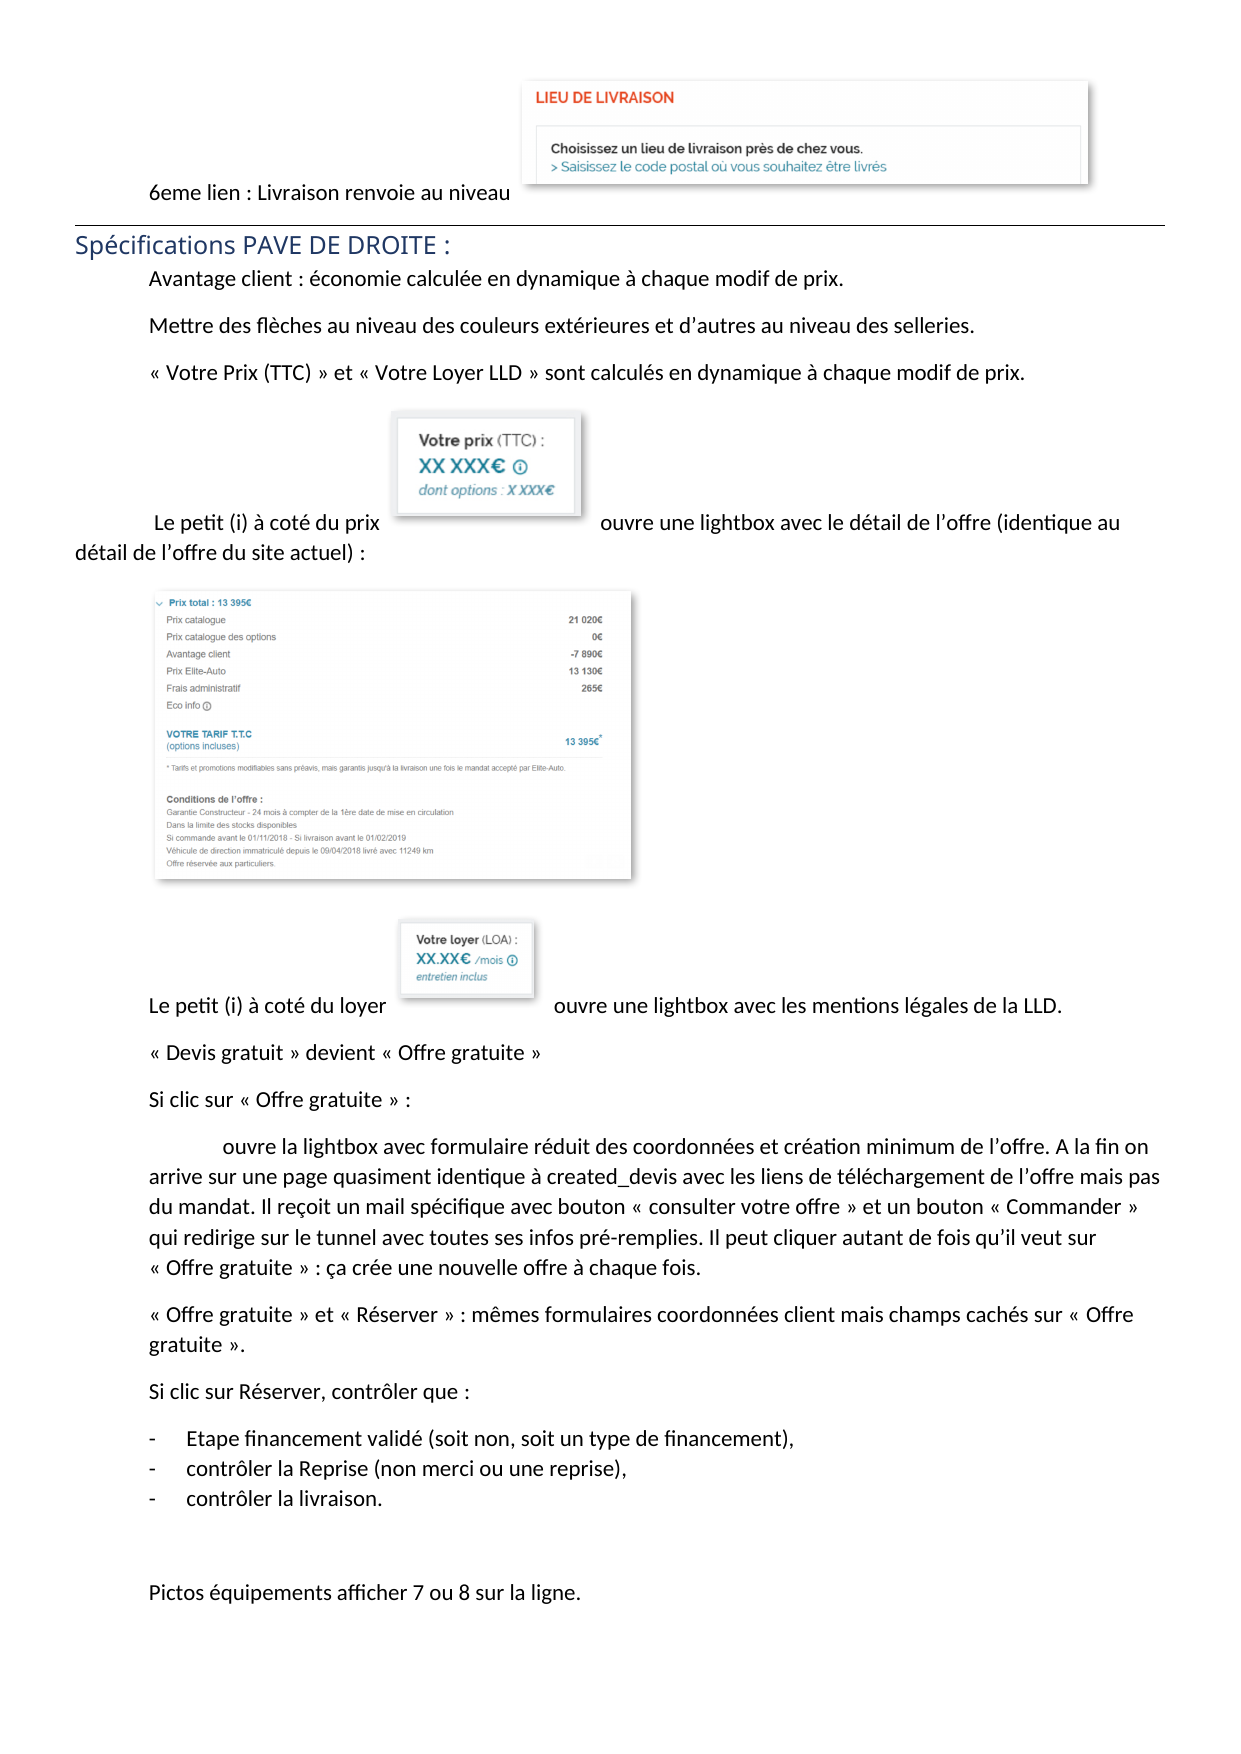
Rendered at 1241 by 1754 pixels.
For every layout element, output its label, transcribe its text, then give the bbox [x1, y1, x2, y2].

text « Votre Prix (TTC) » et « Votre Loyer LLD » sont calculés en dynamique à chaque modif de prix. [75, 358, 1165, 386]
text Si clic sur Réserver, contrôler que : [75, 1377, 1165, 1405]
subtitle Spécifications PAVE DE DROITE : [75, 226, 1165, 262]
list Etape financement validé (soit non, soit un type de financement), [149, 1424, 1165, 1452]
list contrôler la livraison. [149, 1484, 1165, 1512]
text Avantage client : économie calculée en dynamique à chaque modif de prix. [75, 264, 1165, 293]
picture [155, 591, 631, 879]
text Pictos équipements afficher 7 ou 8 sur la ligne. [75, 1578, 1165, 1606]
list contrôler la Reprise (non merci ou une reprise), [149, 1454, 1165, 1482]
text Si clic sur « Offre gratuite » : [148, 1085, 1165, 1113]
picture [522, 81, 1088, 184]
text « Devis gratuit » devient « Offre gratuite » [75, 1038, 1165, 1066]
text Mettre des flèches au niveau des couleurs extérieures et d’autres au niveau des selleries. [75, 311, 1165, 339]
picture [398, 919, 534, 998]
text « Offre gratuite » et « Réserver » : mêmes formulaires coordonnées client mais champs cachés sur « Offre gratuite ». [149, 1300, 1165, 1358]
picture [391, 411, 581, 516]
text Le petit (i) à coté du prix ouvre une lightbox avec le détail de l’offre (identique au détail de l’offre du site actuel) : [75, 405, 1165, 566]
text ouvre la lightbox avec formulaire réduit des coordonnées et création minimum de l’offre. A la fin on arrive sur une page quasiment identique à created_devis avec les liens de téléchargement de l’offre mais pas du mandat. Il reçoit un mail spécifique avec bouton « consulter votre offre » et un bouton « Commander » qui redirige sur le tunnel avec toutes ses infos pré-remplies. Il peut cliquer autant de fois qu’il veut sur « Offre gratuite » : ça crée une nouvelle offre à chaque fois. [149, 1132, 1165, 1281]
text Le petit (i) à coté du loyer ouvre une lightbox avec les mentions légales de la LLD. [75, 913, 1165, 1019]
